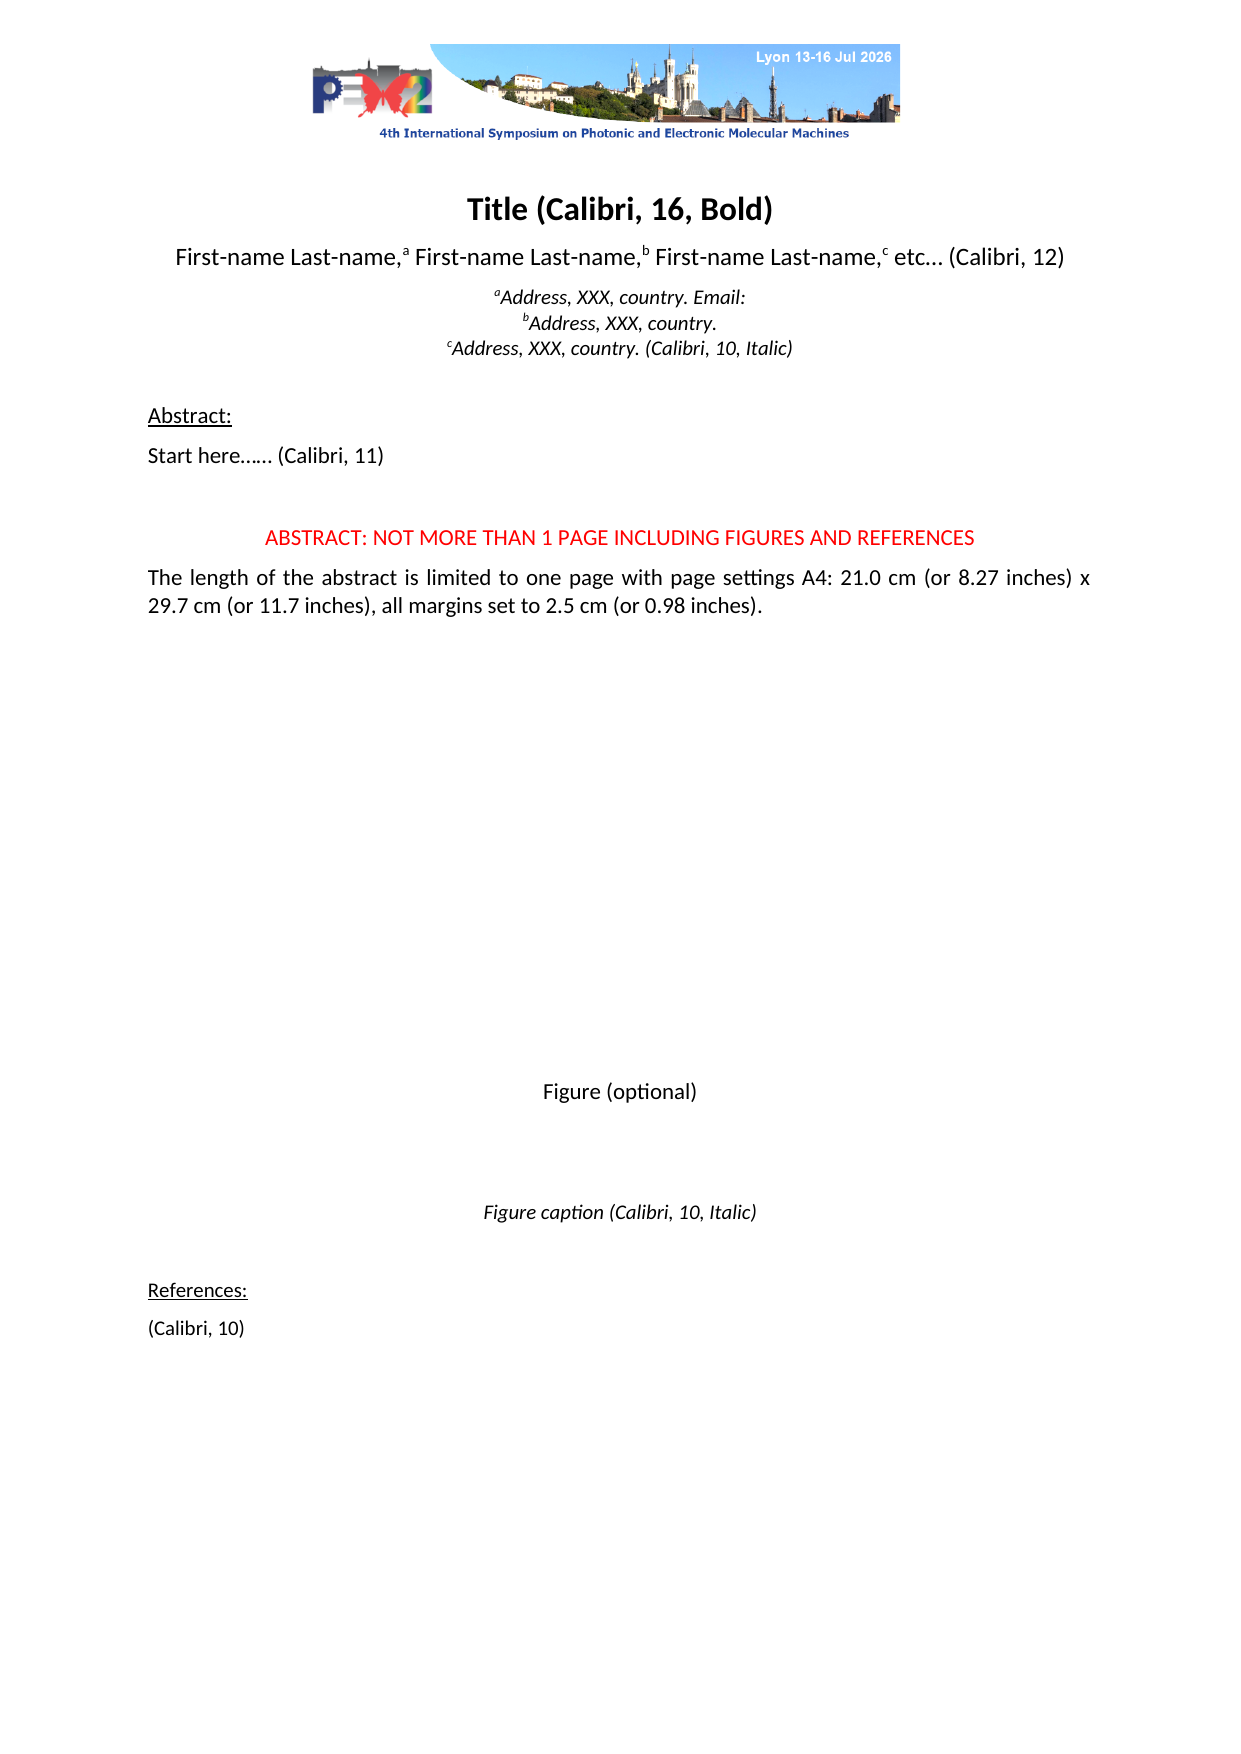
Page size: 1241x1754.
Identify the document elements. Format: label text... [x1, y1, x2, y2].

text cAddress, XXX, country. (Calibri, 10, Italic) [148, 335, 1093, 361]
text References: [148, 1277, 1093, 1303]
text Figure (optional) [148, 1077, 1093, 1106]
text Title (Calibri, 16, Bold) [148, 188, 1093, 229]
text ABSTRACT: NOT MORE THAN 1 PAGE INCLUDING FIGURES AND REFERENCES [148, 523, 1093, 551]
text bAddress, XXX, country. [148, 310, 1093, 335]
text First-name Last-name,a First-name Last-name,b First-name Last-name,c etc… (Calibri, 12) [148, 241, 1093, 272]
text Figure caption (Calibri, 10, Italic) [148, 1199, 1093, 1224]
text The length of the abstract is limited to one page with page settings A4: (or ) x (or ), all margins set to (or ). [148, 563, 1093, 619]
picture [310, 44, 901, 141]
text Abstract: [148, 401, 1093, 429]
text aAddress, XXX, country. Email: [148, 284, 1093, 310]
text (Calibri, 10) [148, 1315, 1093, 1341]
text Start here…… (Calibri, 11) [148, 442, 1093, 470]
